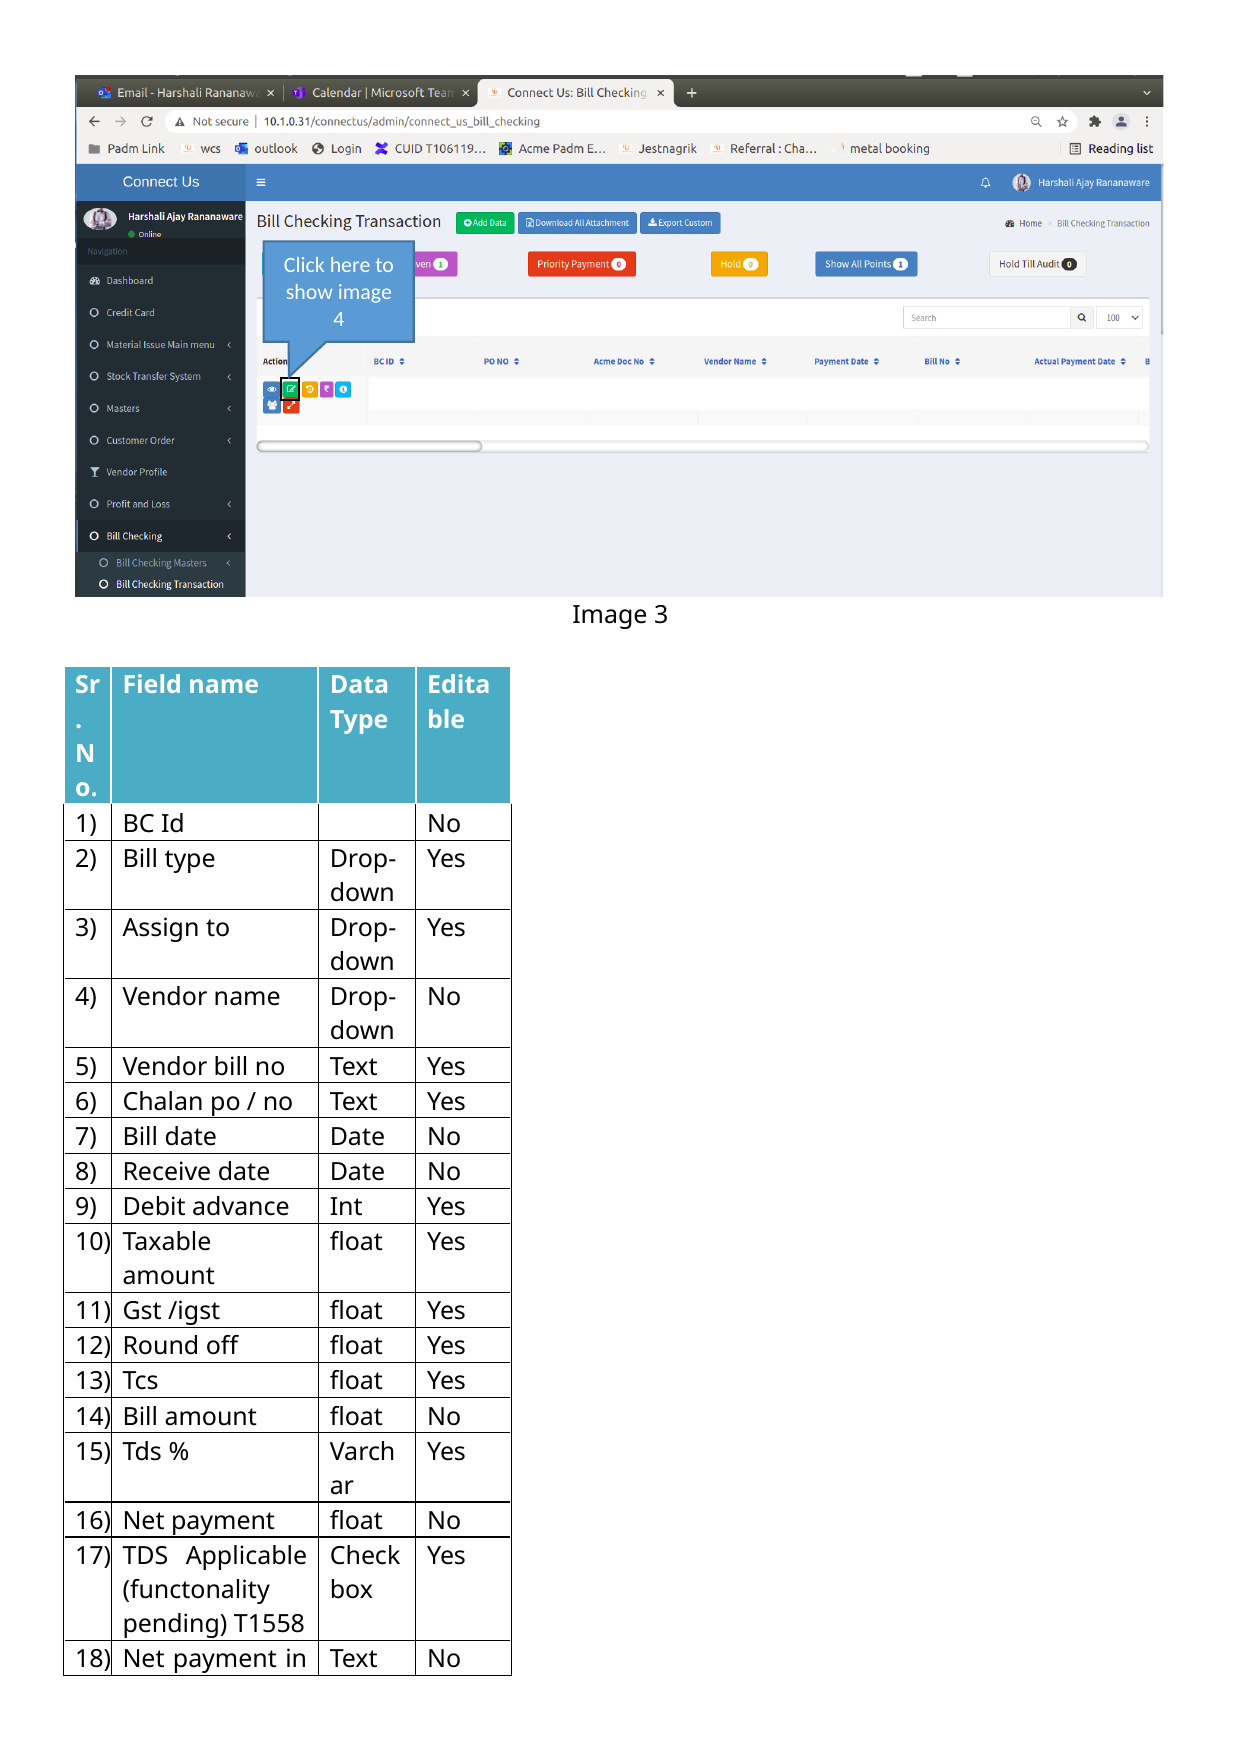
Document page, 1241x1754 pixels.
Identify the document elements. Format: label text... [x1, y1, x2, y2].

table_cell [64, 840, 111, 909]
table_cell Net payment in word [112, 1641, 318, 1675]
table_cell [64, 909, 111, 978]
picture [75, 75, 1164, 597]
table_cell [64, 1223, 111, 1292]
table_cell Chalan po / no [112, 1083, 318, 1117]
table_cell Yes [416, 1292, 511, 1327]
table_cell Yes [416, 1047, 511, 1082]
table_cell No [416, 978, 511, 1047]
table_cell [64, 1327, 111, 1362]
table_cell float [319, 1363, 415, 1397]
table_cell Yes [416, 1432, 511, 1501]
table_cell Int [319, 1189, 415, 1223]
table_header Data Type [319, 667, 415, 803]
table_cell float [319, 1398, 415, 1432]
table_cell Bill date [112, 1118, 318, 1152]
table_cell [64, 1362, 111, 1397]
table_cell [64, 1117, 111, 1152]
table_cell float [319, 1503, 415, 1536]
table_cell Date [319, 1118, 415, 1152]
table_cell Bill type [112, 841, 318, 909]
table_header Field name [112, 667, 317, 803]
table_cell TDS Applicable (functonality pending) T1558 [112, 1538, 318, 1640]
table_cell Debit advance [112, 1189, 318, 1223]
table_cell float [319, 1293, 415, 1327]
table_cell Taxable amount [112, 1224, 318, 1292]
table_cell Tds % [112, 1433, 318, 1501]
table_cell Vendor bill no [112, 1048, 318, 1082]
table_cell float [319, 1328, 415, 1362]
table_cell Yes [416, 840, 511, 909]
table_cell Assign to [112, 910, 318, 978]
table_cell No [416, 1117, 511, 1152]
table_cell BC Id [112, 806, 318, 839]
table_cell [64, 1188, 111, 1223]
table_cell Yes [416, 1082, 511, 1117]
table_cell Check box [319, 1538, 415, 1640]
table_cell [64, 1153, 111, 1187]
table_cell [64, 978, 111, 1047]
table_cell Yes [416, 1327, 511, 1362]
table_cell [64, 1047, 111, 1082]
table_cell Yes [416, 909, 511, 978]
table_cell [319, 806, 415, 839]
table_cell [64, 1082, 111, 1117]
table_cell [64, 1501, 111, 1536]
table_cell Receive date [112, 1154, 318, 1187]
table_cell [64, 1640, 111, 1675]
table_header Sr. No. [65, 667, 110, 803]
text Image 3 [75, 597, 1165, 631]
table_cell Drop-down [319, 979, 415, 1047]
table_cell Round off [112, 1328, 318, 1362]
table_cell No [416, 806, 511, 839]
table_cell Bill amount [112, 1398, 318, 1432]
table_cell [64, 806, 111, 839]
table_cell Gst /igst [112, 1293, 318, 1327]
table_cell Tcs [112, 1363, 318, 1397]
table_cell Net payment [112, 1503, 318, 1536]
table_cell No [416, 1501, 511, 1536]
table_cell Vendor name [112, 979, 318, 1047]
table_cell Text [319, 1048, 415, 1082]
table_cell Varchar [319, 1433, 415, 1501]
table_header Editable [417, 667, 510, 803]
table_cell Drop-down [319, 910, 415, 978]
table_cell Date [319, 1154, 415, 1187]
table_cell float [319, 1224, 415, 1292]
table_cell Yes [416, 1536, 511, 1640]
table_cell Drop-down [319, 841, 415, 909]
table_cell [64, 1397, 111, 1432]
table_cell [64, 1432, 111, 1501]
table_cell Yes [416, 1223, 511, 1292]
table_cell Text [319, 1083, 415, 1117]
table_cell Yes [416, 1188, 511, 1223]
table_cell No [416, 1397, 511, 1432]
table_cell No [416, 1640, 511, 1675]
table_cell [64, 1536, 111, 1640]
table_cell Yes [416, 1362, 511, 1397]
table_cell Text [319, 1641, 415, 1675]
table_cell No [416, 1153, 511, 1187]
table_cell [64, 1292, 111, 1327]
